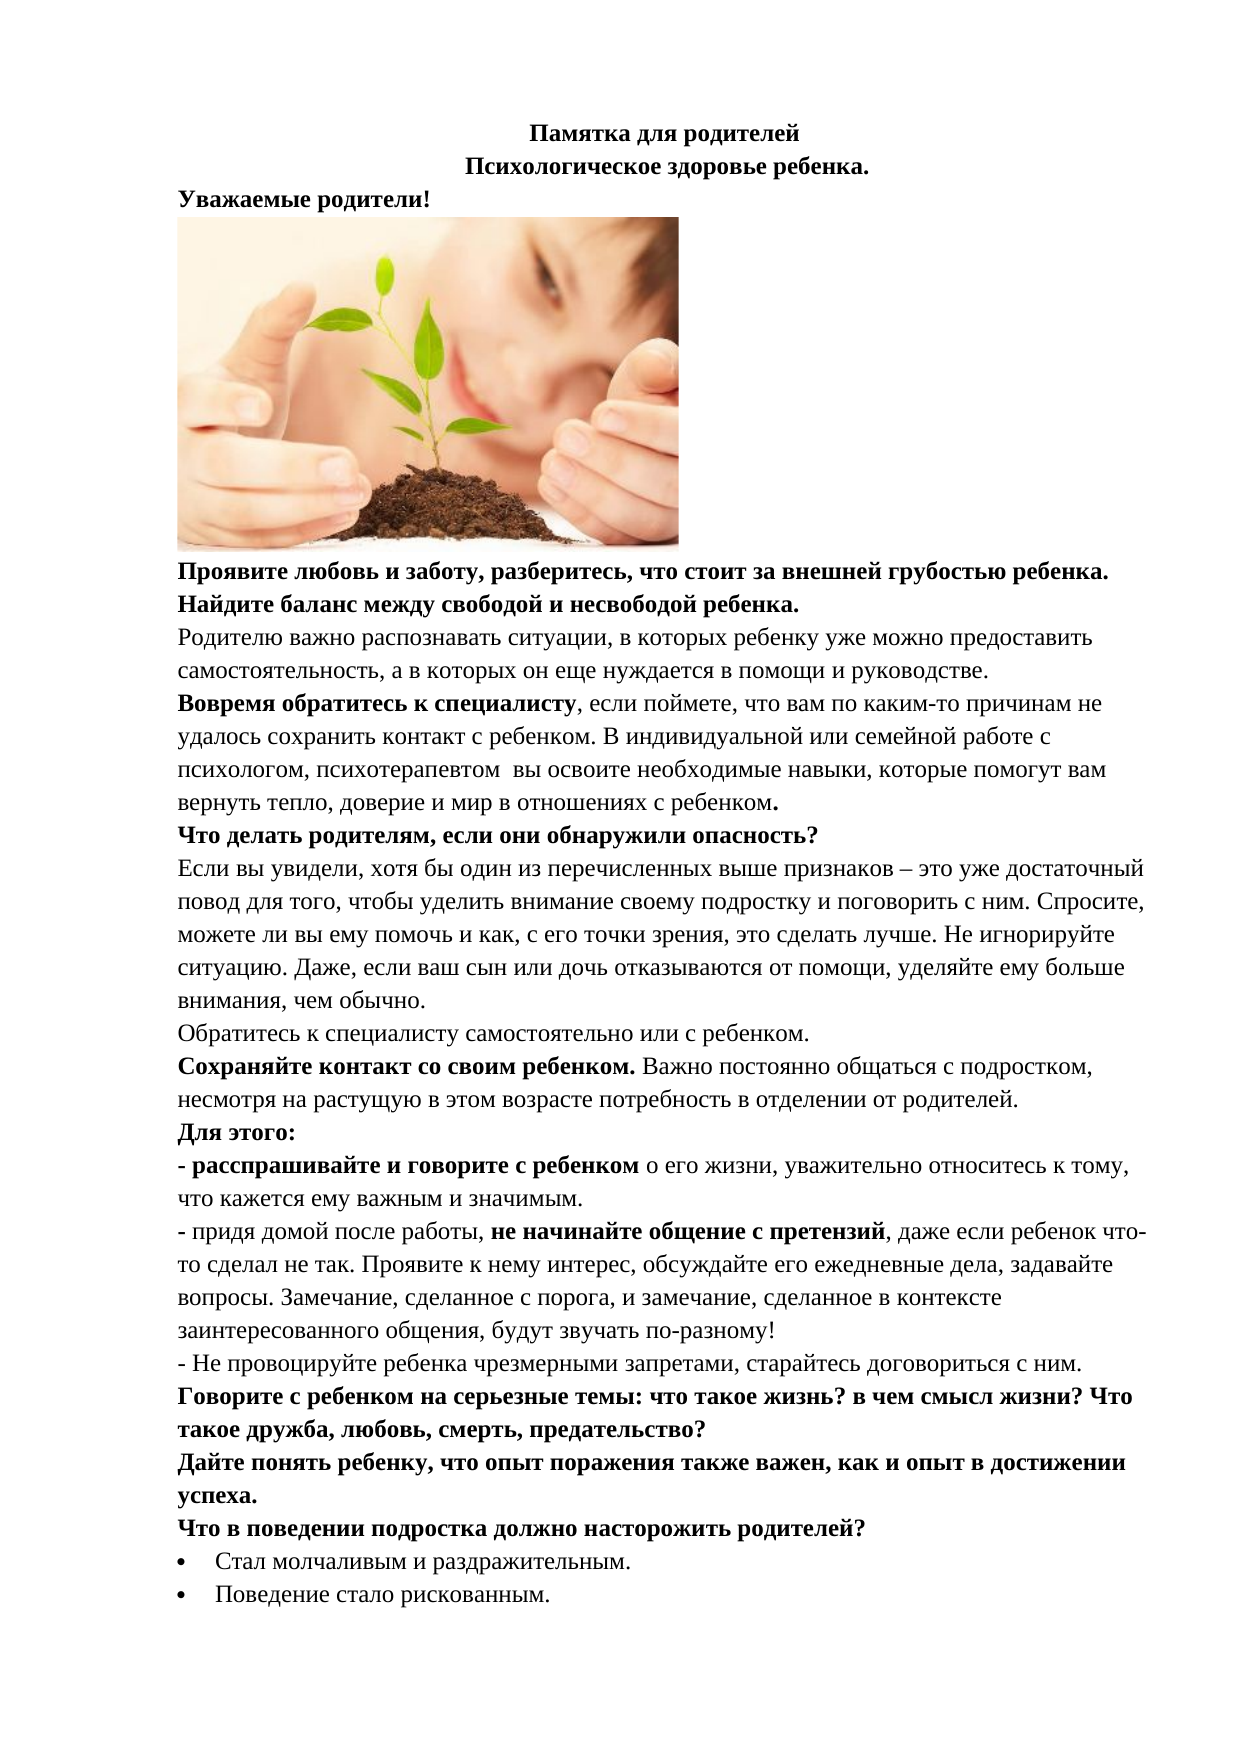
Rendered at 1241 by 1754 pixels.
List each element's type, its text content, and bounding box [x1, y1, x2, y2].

text Памятка для родителей [177, 118, 1152, 147]
text Обратитесь к специалисту самостоятельно или с ребенком. [177, 1018, 1152, 1047]
text Если вы увидели, хотя бы один из перечисленных выше признаков – это уже достаточный повод для того, чтобы уделить внимание своему подростку и поговорить с ним. Спросите, можете ли вы ему помочь и как, с его точки зрения, это сделать лучше. Не игнорируйте ситуацию. Даже, если ваш сын или дочь отказываются от помощи, уделяйте ему больше внимания, чем обычно. [177, 853, 1152, 1014]
list Поведение стало рискованным. [177, 1579, 1152, 1608]
text Для этого: [177, 1117, 1152, 1146]
text Что делать родителям, если они обнаружили опасность? [177, 820, 1152, 849]
text Говорите с ребенком на серьезные темы: что такое жизнь? в чем смысл жизни? Что такое дружба, любовь, смерть, предательство? [177, 1381, 1152, 1443]
text Уважаемые родители! [177, 184, 1152, 213]
text Что в поведении подростка должно насторожить родителей? [177, 1513, 1152, 1542]
text Дайте понять ребенку, что опыт поражения также важен, как и опыт в достижении успеха. [177, 1447, 1152, 1509]
text Найдите баланс между свободой и несвободой ребенка. [177, 589, 1152, 617]
text - придя домой после работы, не начинайте общение с претензий, даже если ребенок что-то сделал не так. Проявите к нему интерес, обсуждайте его ежедневные дела, задавайте вопросы. Замечание, сделанное с порога, и замечание, сделанное в контексте заинтересованного общения, будут звучать по-разному! [177, 1216, 1152, 1344]
text Психологическое здоровье ребенка. [177, 151, 1152, 180]
text - Не провоцируйте ребенка чрезмерными запретами, старайтесь договориться с ним. [177, 1348, 1152, 1377]
text Родителю важно распознавать ситуации, в которых ребенку уже можно предоставить самостоятельность, а в которых он еще нуждается в помощи и руководстве. [177, 622, 1152, 683]
text - расспрашивайте и говорите с ребенком о его жизни, уважительно относитесь к тому, что кажется ему важным и значимым. [177, 1150, 1152, 1212]
text Сохраняйте контакт со своим ребенком. Важно постоянно общаться с подростком, несмотря на растущую в этом возрасте потребность в отделении от родителей. [177, 1051, 1152, 1113]
list Стал молчаливым и раздражительным. [177, 1546, 1152, 1575]
text Вовремя обратитесь к специалисту, если поймете, что вам по каким-то причинам не удалось сохранить контакт с ребенком. В индивидуальной или семейной работе с психологом, психотерапевтом вы освоите необходимые навыки, которые помогут вам вернуть тепло, доверие и мир в отношениях с ребенком. [177, 688, 1152, 816]
picture [177, 217, 679, 552]
text Проявите любовь и заботу, разберитесь, что стоит за внешней грубостью ребенка. [177, 556, 1152, 584]
